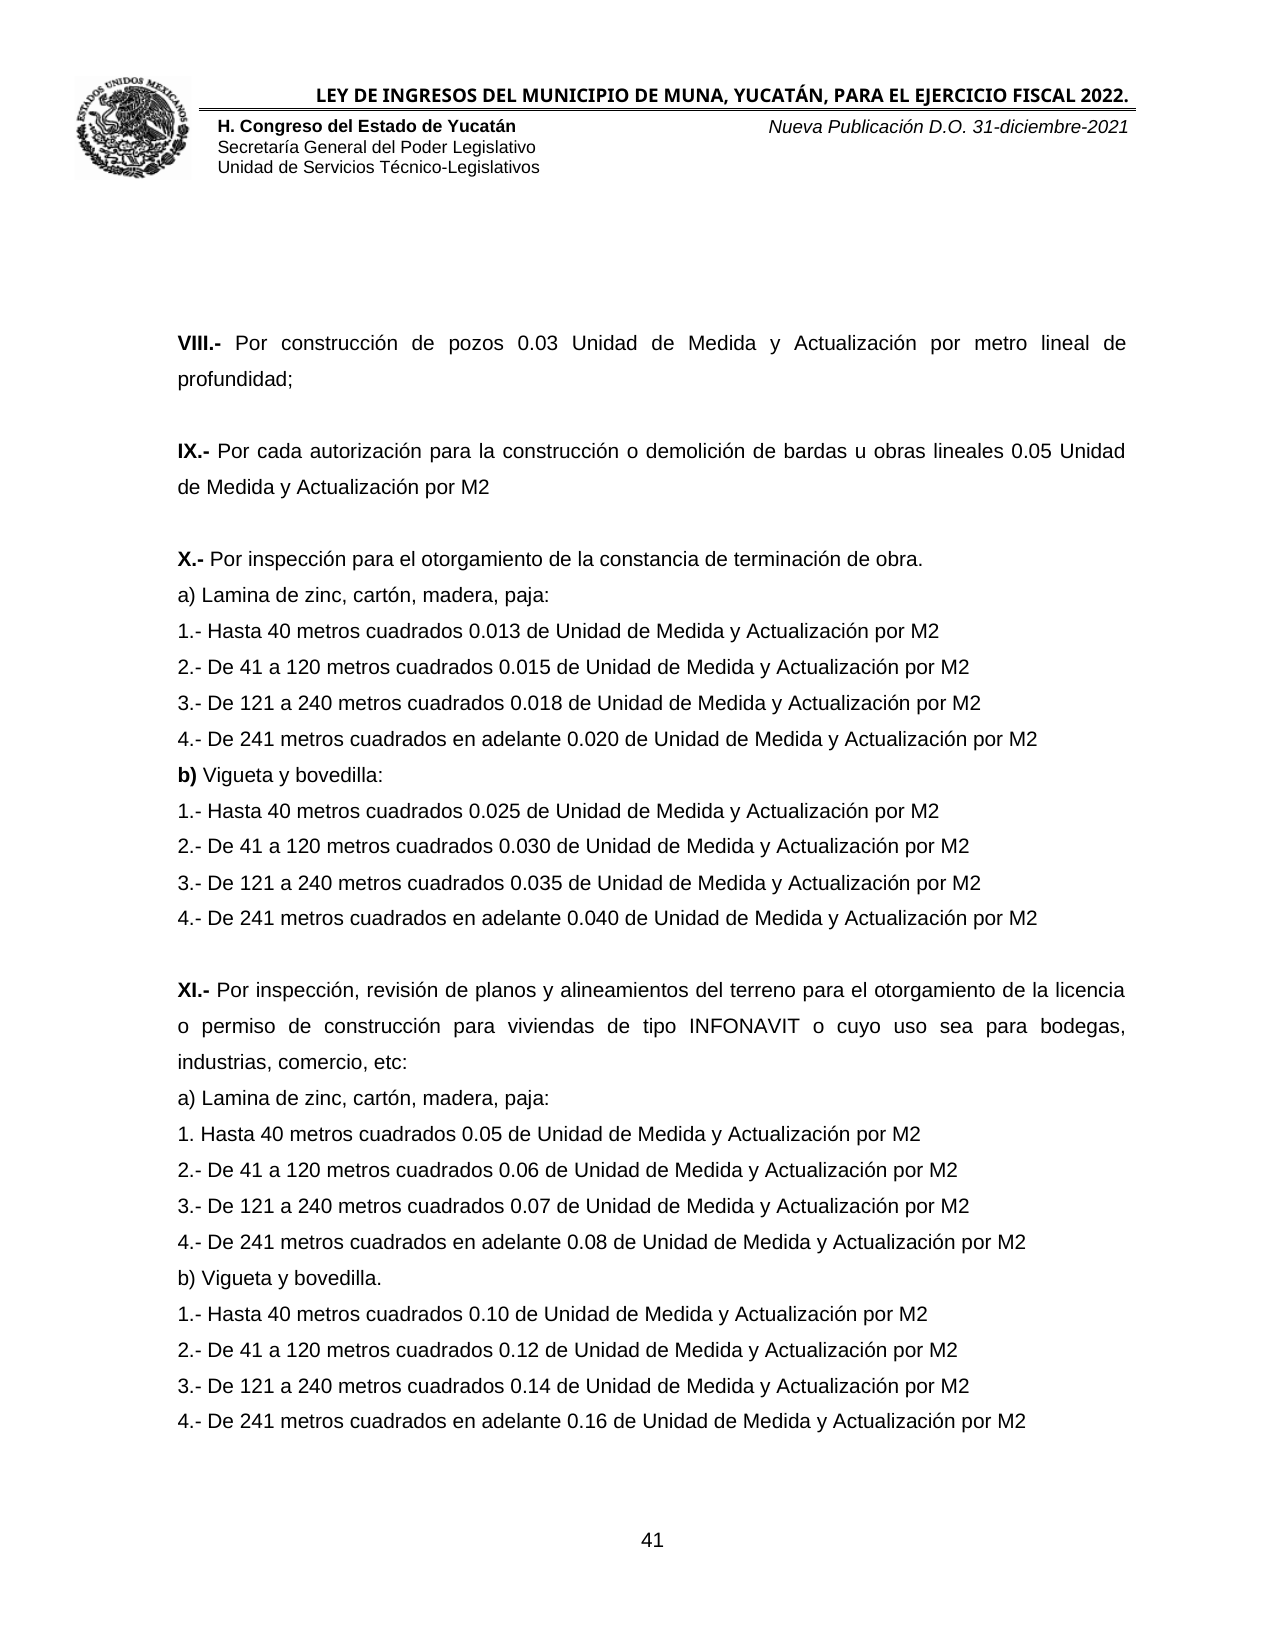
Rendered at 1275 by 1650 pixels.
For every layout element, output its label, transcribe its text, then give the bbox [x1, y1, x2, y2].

list 2.- De 41 a 120 metros cuadrados 0.12 de Unidad de Medida y Actualización por M2 [177, 1337, 1127, 1361]
text IX.- Por cada autorización para la construcción o demolición de bardas u obras lineales 0.05 Unidad de Medida y Actualización por M2 [177, 439, 1127, 499]
text 1.- Hasta 40 metros cuadrados 0.013 de Unidad de Medida y Actualización por M2 [177, 619, 1127, 643]
text 2.- De 41 a 120 metros cuadrados 0.030 de Unidad de Medida y Actualización por M2 [177, 834, 1127, 858]
text 4.- De 241 metros cuadrados en adelante 0.040 de Unidad de Medida y Actualización por M2 [177, 906, 1127, 930]
text 2.- De 41 a 120 metros cuadrados 0.015 de Unidad de Medida y Actualización por M2 [177, 655, 1127, 679]
text 1.- Hasta 40 metros cuadrados 0.025 de Unidad de Medida y Actualización por M2 [177, 798, 1127, 822]
text a) Lamina de zinc, cartón, madera, paja: [177, 583, 1127, 607]
text 3.- De 121 a 240 metros cuadrados 0.018 de Unidad de Medida y Actualización por M2 [177, 691, 1127, 714]
list 1.- Hasta 40 metros cuadrados 0.10 de Unidad de Medida y Actualización por M2 [177, 1302, 1127, 1326]
text a) Lamina de zinc, cartón, madera, paja: [177, 1086, 1127, 1110]
list 4.- De 241 metros cuadrados en adelante 0.08 de Unidad de Medida y Actualización por M2 [177, 1230, 1127, 1254]
list 2.- De 41 a 120 metros cuadrados 0.06 de Unidad de Medida y Actualización por M2 [177, 1158, 1127, 1182]
text 4.- De 241 metros cuadrados en adelante 0.020 de Unidad de Medida y Actualización por M2 [177, 727, 1127, 751]
text b) Vigueta y bovedilla: [177, 762, 1127, 786]
text VIII.- Por construcción de pozos 0.03 Unidad de Medida y Actualización por metro lineal de profundidad; [177, 331, 1127, 391]
text b) Vigueta y bovedilla. [177, 1266, 1127, 1289]
list 4.- De 241 metros cuadrados en adelante 0.16 de Unidad de Medida y Actualización por M2 [177, 1409, 1127, 1433]
text X.- Por inspección para el otorgamiento de la constancia de terminación de obra. [177, 547, 1127, 571]
text XI.- Por inspección, revisión de planos y alineamientos del terreno para el otorgamiento de la licencia o permiso de construcción para viviendas de tipo INFONAVIT o cuyo uso sea para bodegas, industrias, comercio, etc: [177, 978, 1127, 1074]
list 3.- De 121 a 240 metros cuadrados 0.07 de Unidad de Medida y Actualización por M2 [177, 1194, 1127, 1218]
text 1. Hasta 40 metros cuadrados 0.05 de Unidad de Medida y Actualización por M2 [177, 1122, 1127, 1146]
list 3.- De 121 a 240 metros cuadrados 0.14 de Unidad de Medida y Actualización por M2 [177, 1373, 1127, 1397]
text 3.- De 121 a 240 metros cuadrados 0.035 de Unidad de Medida y Actualización por M2 [177, 870, 1127, 894]
